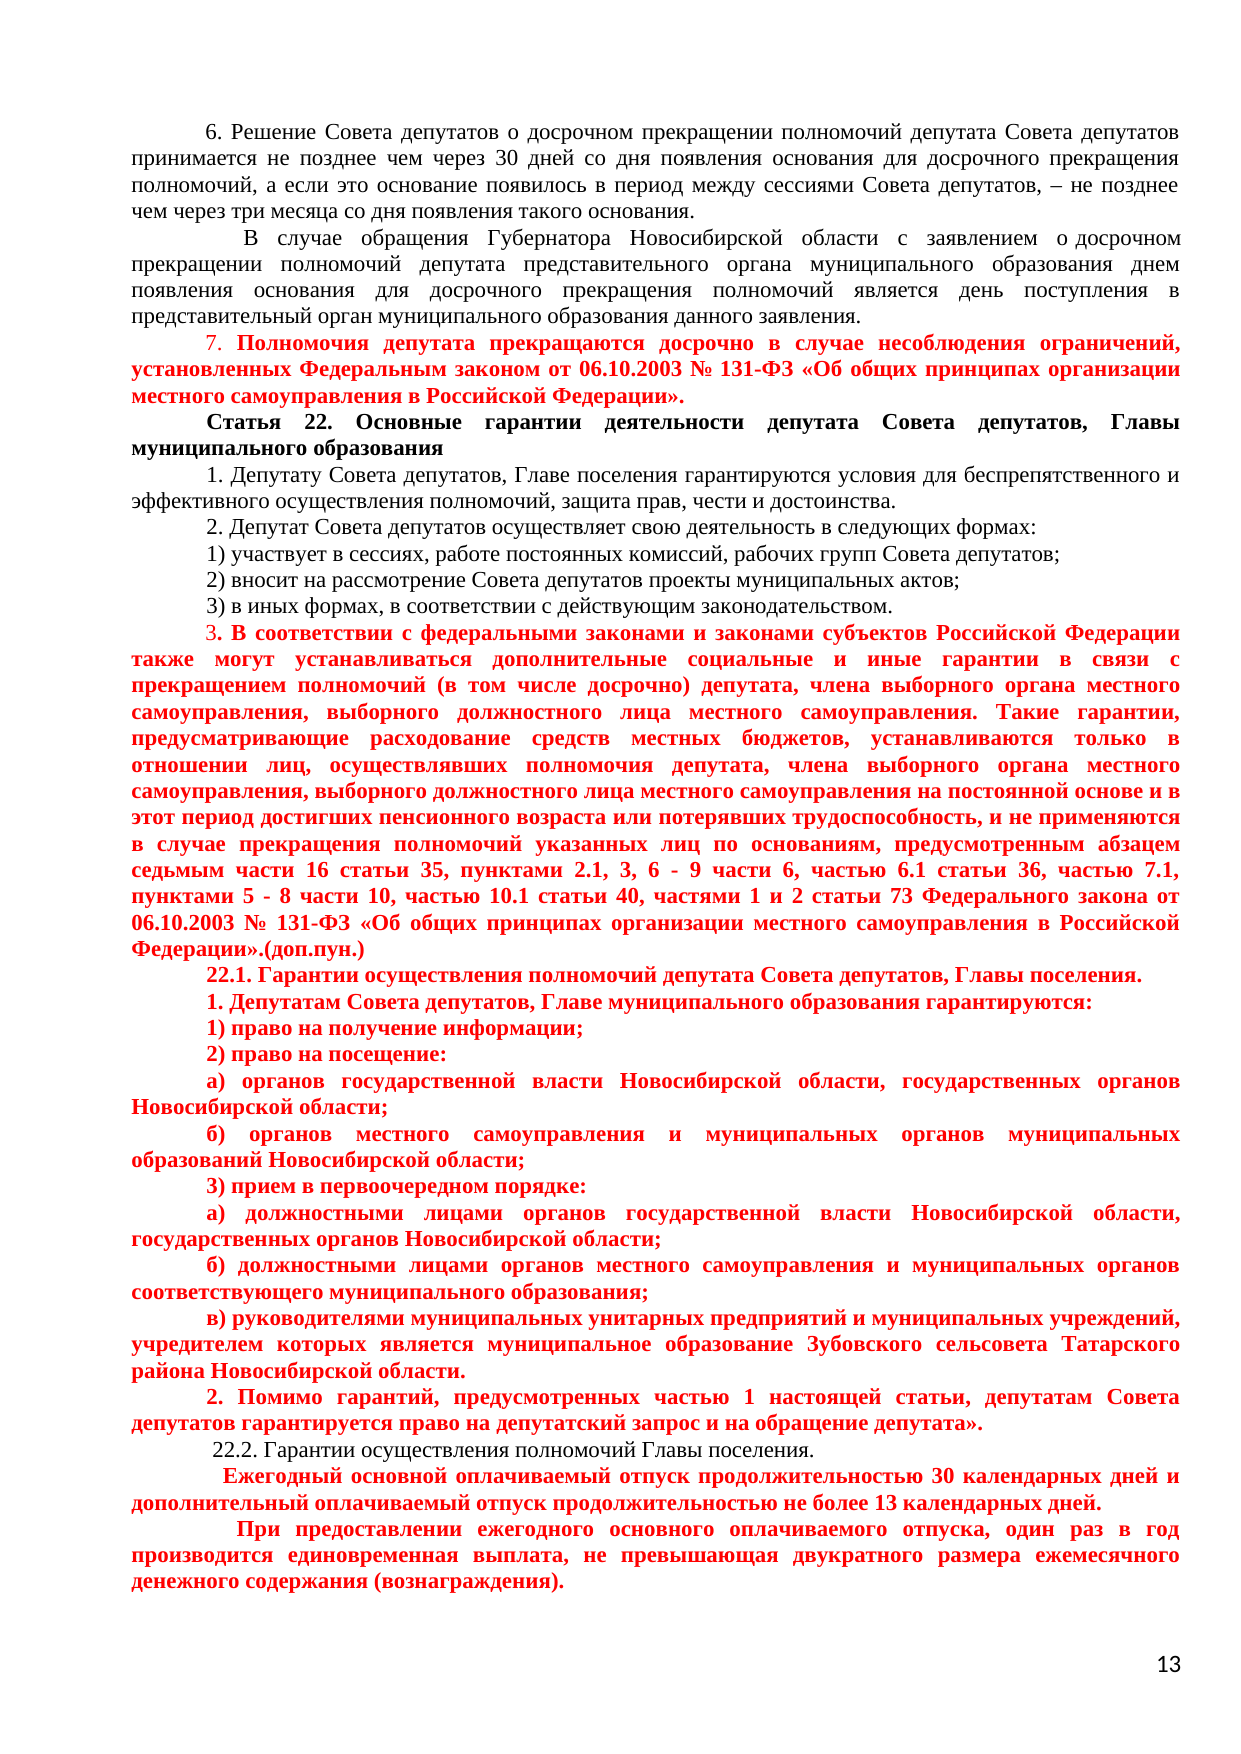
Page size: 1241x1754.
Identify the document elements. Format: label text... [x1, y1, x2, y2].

text 2) право на посещение: [131, 1041, 1181, 1067]
text а) должностными лицами органов государственной власти Новосибирской области, государственных органов Новосибирской области; [131, 1199, 1181, 1251]
text 1) право на получение информации; [131, 1014, 1181, 1041]
text а) органов государственной власти Новосибирской области, государственных органов Новосибирской области; [131, 1067, 1181, 1119]
text 1. Депутатам Совета депутатов, Главе муниципального образования гарантируются: [131, 988, 1181, 1014]
text 2. Депутат Совета депутатов осуществляет свою деятельность в следующих формах: [131, 513, 1181, 540]
text б) должностными лицами органов местного самоуправления и муниципальных органов соответствующего муниципального образования; [131, 1251, 1181, 1304]
text в) руководителями муниципальных унитарных предприятий и муниципальных учреждений, учредителем которых является муниципальное образование Зубовского сельсовета Татарского района Новосибирской области. [131, 1304, 1181, 1383]
text В случае обращения Губернатора Новосибирской области с заявлением о досрочном прекращении полномочий депутата представительного органа муниципального образования днем появления основания для досрочного прекращения полномочий является день поступления в представительный орган муниципального образования данного заявления. [131, 223, 1181, 329]
text 22.1. Гарантии осуществления полномочий депутата Совета депутатов, Главы поселения. [131, 961, 1181, 988]
text При предоставлении ежегодного основного оплачиваемого отпуска, один раз в год производится единовременная выплата, не превышающая двукратного размера ежемесячного денежного содержания (вознаграждения). [131, 1515, 1181, 1594]
text 3) в иных формах, в соответствии с действующим законодательством. [131, 592, 1181, 619]
text 7. Полномочия депутата прекращаются досрочно в случае несоблюдения ограничений, установленных Федеральным законом от 06.10.2003 № 131-ФЗ «Об общих принципах организации местного самоуправления в Российской Федерации». [131, 329, 1181, 408]
text 6. Решение Совета депутатов о досрочном прекращении полномочий депутата Совета депутатов принимается не позднее чем через 30 дней со дня появления основания для досрочного прекращения полномочий, а если это основание появилось в период между сессиями Совета депутатов, – не позднее чем через три месяца со дня появления такого основания. [131, 118, 1181, 223]
text 2. Помимо гарантий, предусмотренных частью 1 настоящей статьи, депутатам Совета депутатов гарантируется право на депутатский запрос и на обращение депутата». [131, 1383, 1181, 1436]
text Ежегодный основной оплачиваемый отпуск продолжительностью 30 календарных дней и дополнительный оплачиваемый отпуск продолжительностью не более 13 календарных дней. [131, 1462, 1181, 1515]
text б) органов местного самоуправления и муниципальных органов муниципальных образований Новосибирской области; [131, 1119, 1181, 1172]
text 3) прием в первоочередном порядке: [131, 1172, 1181, 1199]
text 3. В соответствии с федеральными законами и законами субъектов Российской Федерации также могут устанавливаться дополнительные социальные и иные гарантии в связи с прекращением полномочий (в том числе досрочно) депутата, члена выборного органа местного самоуправления, выборного должностного лица местного самоуправления. Такие гарантии, предусматривающие расходование средств местных бюджетов, устанавливаются только в отношении лиц, осуществлявших полномочия депутата, члена выборного органа местного самоуправления, выборного должностного лица местного самоуправления на постоянной основе и в этот период достигших пенсионного возраста или потерявших трудоспособность, и не применяются в случае прекращения полномочий указанных лиц по основаниям, предусмотренным абзацем седьмым части 16 статьи 35, пунктами 2.1, 3, 6 - 9 части 6, частью 6.1 статьи 36, частью 7.1, пунктами 5 - 8 части 10, частью 10.1 статьи 40, частями 1 и 2 статьи 73 Федерального закона от 06.10.2003 № 131-ФЗ «Об общих принципах организации местного самоуправления в Российской Федерации».(доп.пун.) [131, 619, 1181, 961]
text 1. Депутату Совета депутатов, Главе поселения гарантируются условия для беспрепятственного и эффективного осуществления полномочий, защита прав, чести и достоинства. [131, 461, 1181, 513]
text 1) участвует в сессиях, работе постоянных комиссий, рабочих групп Совета депутатов; [131, 540, 1181, 566]
text 22.2. Гарантии осуществления полномочий Главы поселения. [131, 1436, 1181, 1462]
text Статья 22. Основные гарантии деятельности депутата Совета депутатов, Главы муниципального образования [131, 408, 1181, 461]
text 2) вносит на рассмотрение Совета депутатов проекты муниципальных актов; [131, 566, 1181, 592]
